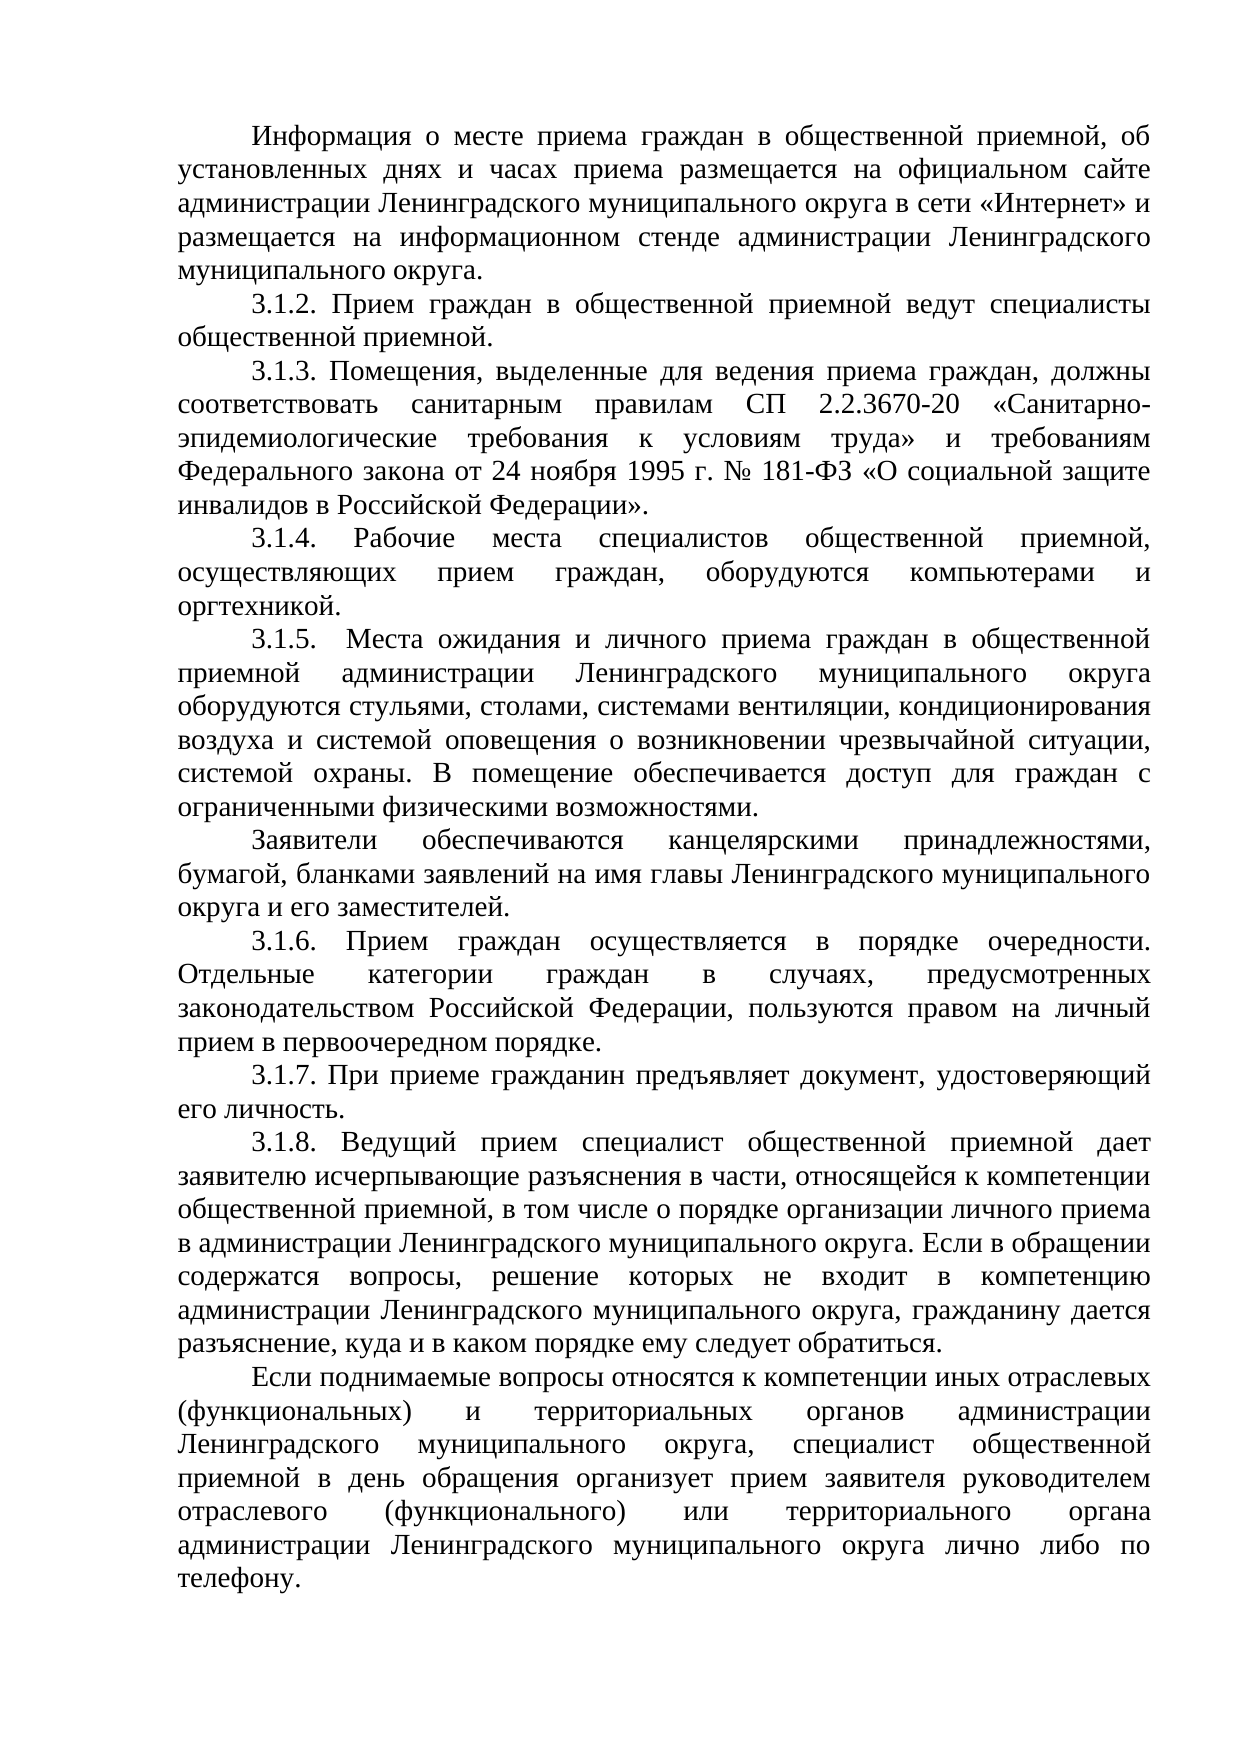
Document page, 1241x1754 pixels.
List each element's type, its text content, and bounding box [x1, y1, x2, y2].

text Если поднимаемые вопросы относятся к компетенции иных отраслевых (функциональных) и территориальных органов администрации Ленинградского муниципального округа, специалист общественной приемной в день обращения организует прием заявителя руководителем отраслевого (функционального) или территориального органа администрации Ленинградского муниципального округа лично либо по телефону. [177, 1359, 1152, 1594]
text 3.1.5. Места ожидания и личного приема граждан в общественной приемной администрации Ленинградского муниципального округа оборудуются стульями, столами, системами вентиляции, кондиционирования воздуха и системой оповещения о возникновении чрезвычайной ситуации, системой охраны. В помещение обеспечивается доступ для граждан с ограниченными физическими возможностями. [177, 621, 1152, 822]
text 3.1.6. Прием граждан осуществляется в порядке очередности. Отдельные категории граждан в случаях, предусмотренных законодательством Российской Федерации, пользуются правом на личный прием в первоочередном порядке. [177, 923, 1152, 1057]
text 3.1.2. Прием граждан в общественной приемной ведут специалисты общественной приемной. [177, 286, 1152, 353]
text Заявители обеспечиваются канцелярскими принадлежностями, бумагой, бланками заявлений на имя главы Ленинградского муниципального округа и его заместителей. [177, 822, 1152, 923]
text 3.1.8. Ведущий прием специалист общественной приемной дает заявителю исчерпывающие разъяснения в части, относящейся к компетенции общественной приемной, в том числе о порядке организации личного приема в администрации Ленинградского муниципального округа. Если в обращении содержатся вопросы, решение которых не входит в компетенцию администрации Ленинградского муниципального округа, гражданину дается разъяснение, куда и в каком порядке ему следует обратиться. [177, 1124, 1152, 1359]
text 3.1.7. При приеме гражданин предъявляет документ, удостоверяющий его личность. [177, 1057, 1152, 1124]
text Информация о месте приема граждан в общественной приемной, об установленных днях и часах приема размещается на официальном сайте администрации Ленинградского муниципального округа в сети «Интернет» и размещается на информационном стенде администрации Ленинградского муниципального округа. [177, 118, 1152, 286]
text 3.1.3. Помещения, выделенные для ведения приема граждан, должны соответствовать санитарным правилам СП 2.2.3670-20 «Санитарно-эпидемиологические требования к условиям труда» и требованиям Федерального закона от 24 ноября 1995 г. № 181-ФЗ «О социальной защите инвалидов в Российской Федерации». [177, 353, 1152, 521]
text 3.1.4. Рабочие места специалистов общественной приемной, осуществляющих прием граждан, оборудуются компьютерами и оргтехникой. [177, 521, 1152, 621]
